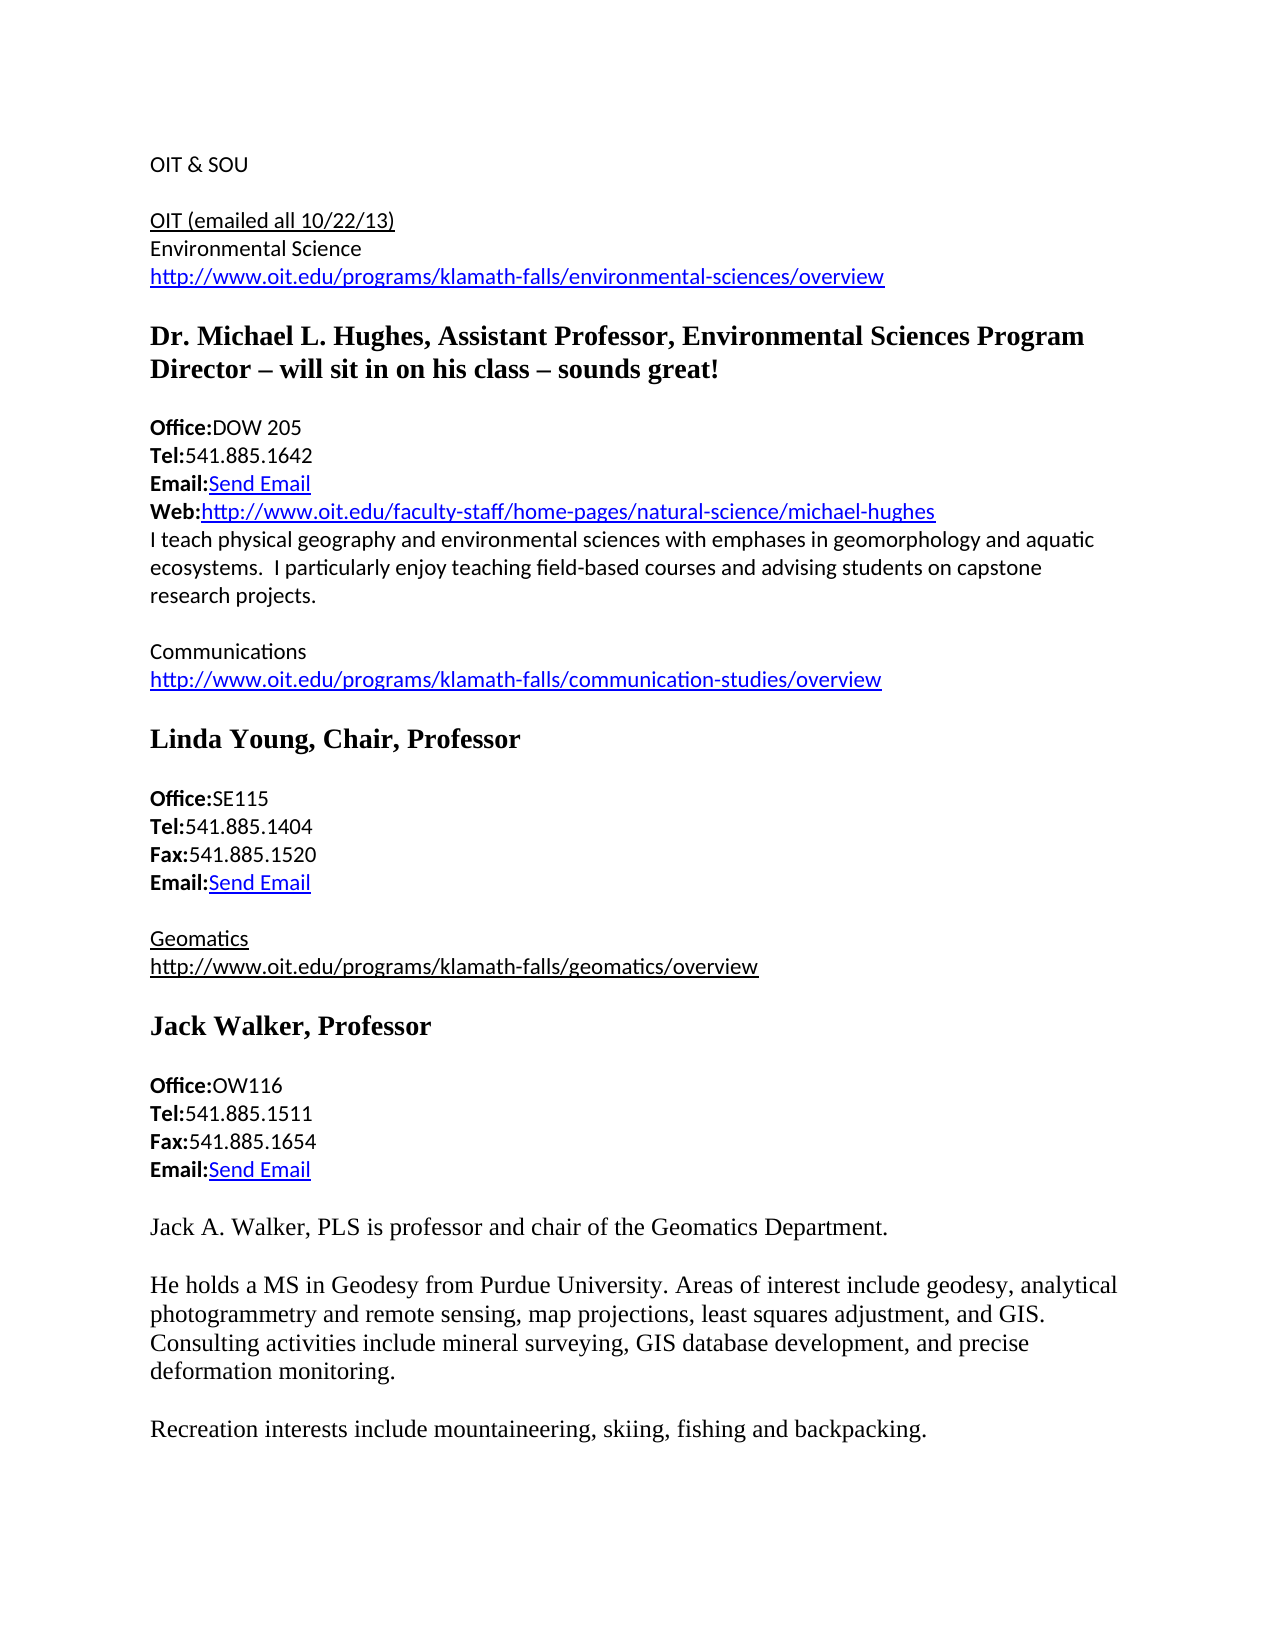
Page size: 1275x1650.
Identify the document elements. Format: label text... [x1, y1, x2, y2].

text Recreation interests include mountaineering, skiing, fishing and backpacking. [150, 1414, 1125, 1443]
text Office:SE115 [150, 784, 1125, 812]
text http://www.oit.edu/programs/klamath-falls/environmental-sciences/overview [150, 262, 1125, 290]
text Tel:541.885.1642 [150, 441, 1125, 469]
text Email:Send Email [150, 868, 1125, 896]
text I teach physical geography and environmental sciences with emphases in geomorphology and aquatic ecosystems. I particularly enjoy teaching field-based courses and advising students on capstone research projects. [150, 525, 1125, 609]
subtitle Dr. Michael L. Hughes, Assistant Professor, Environmental Sciences Program Director – will sit in on his class – sounds great! [150, 319, 1125, 384]
text Web:http://www.oit.edu/faculty-staff/home-pages/natural-science/michael-hughes [150, 497, 1125, 525]
text Tel:541.885.1511 [150, 1099, 1125, 1127]
text OIT (emailed all 10/22/13) [150, 206, 1125, 234]
subtitle Jack Walker, Professor [150, 1009, 1125, 1042]
text Office:OW116 [150, 1071, 1125, 1099]
text Communications [150, 637, 1125, 665]
text Fax:541.885.1654 [150, 1127, 1125, 1155]
subtitle Linda Young, Chair, Professor [150, 723, 1125, 755]
text Email:Send Email [150, 469, 1125, 497]
text He holds a MS in Geodesy from Purdue University. Areas of interest include geodesy, analytical photogrammetry and remote sensing, map projections, least squares adjustment, and GIS. Consulting activities include mineral surveying, GIS database development, and precise deformation monitoring. [150, 1270, 1125, 1385]
text Office:DOW 205 [150, 413, 1125, 441]
text Geomatics [150, 924, 1125, 952]
text OIT & SOU [150, 150, 1125, 178]
text Environmental Science [150, 234, 1125, 262]
text http://www.oit.edu/programs/klamath-falls/geomatics/overview [150, 952, 1125, 980]
text Tel:541.885.1404 [150, 812, 1125, 840]
text Email:Send Email [150, 1155, 1125, 1183]
text http://www.oit.edu/programs/klamath-falls/communication-studies/overview [150, 665, 1125, 693]
text Fax:541.885.1520 [150, 840, 1125, 868]
text Jack A. Walker, PLS is professor and chair of the Geomatics Department. [150, 1212, 1125, 1241]
